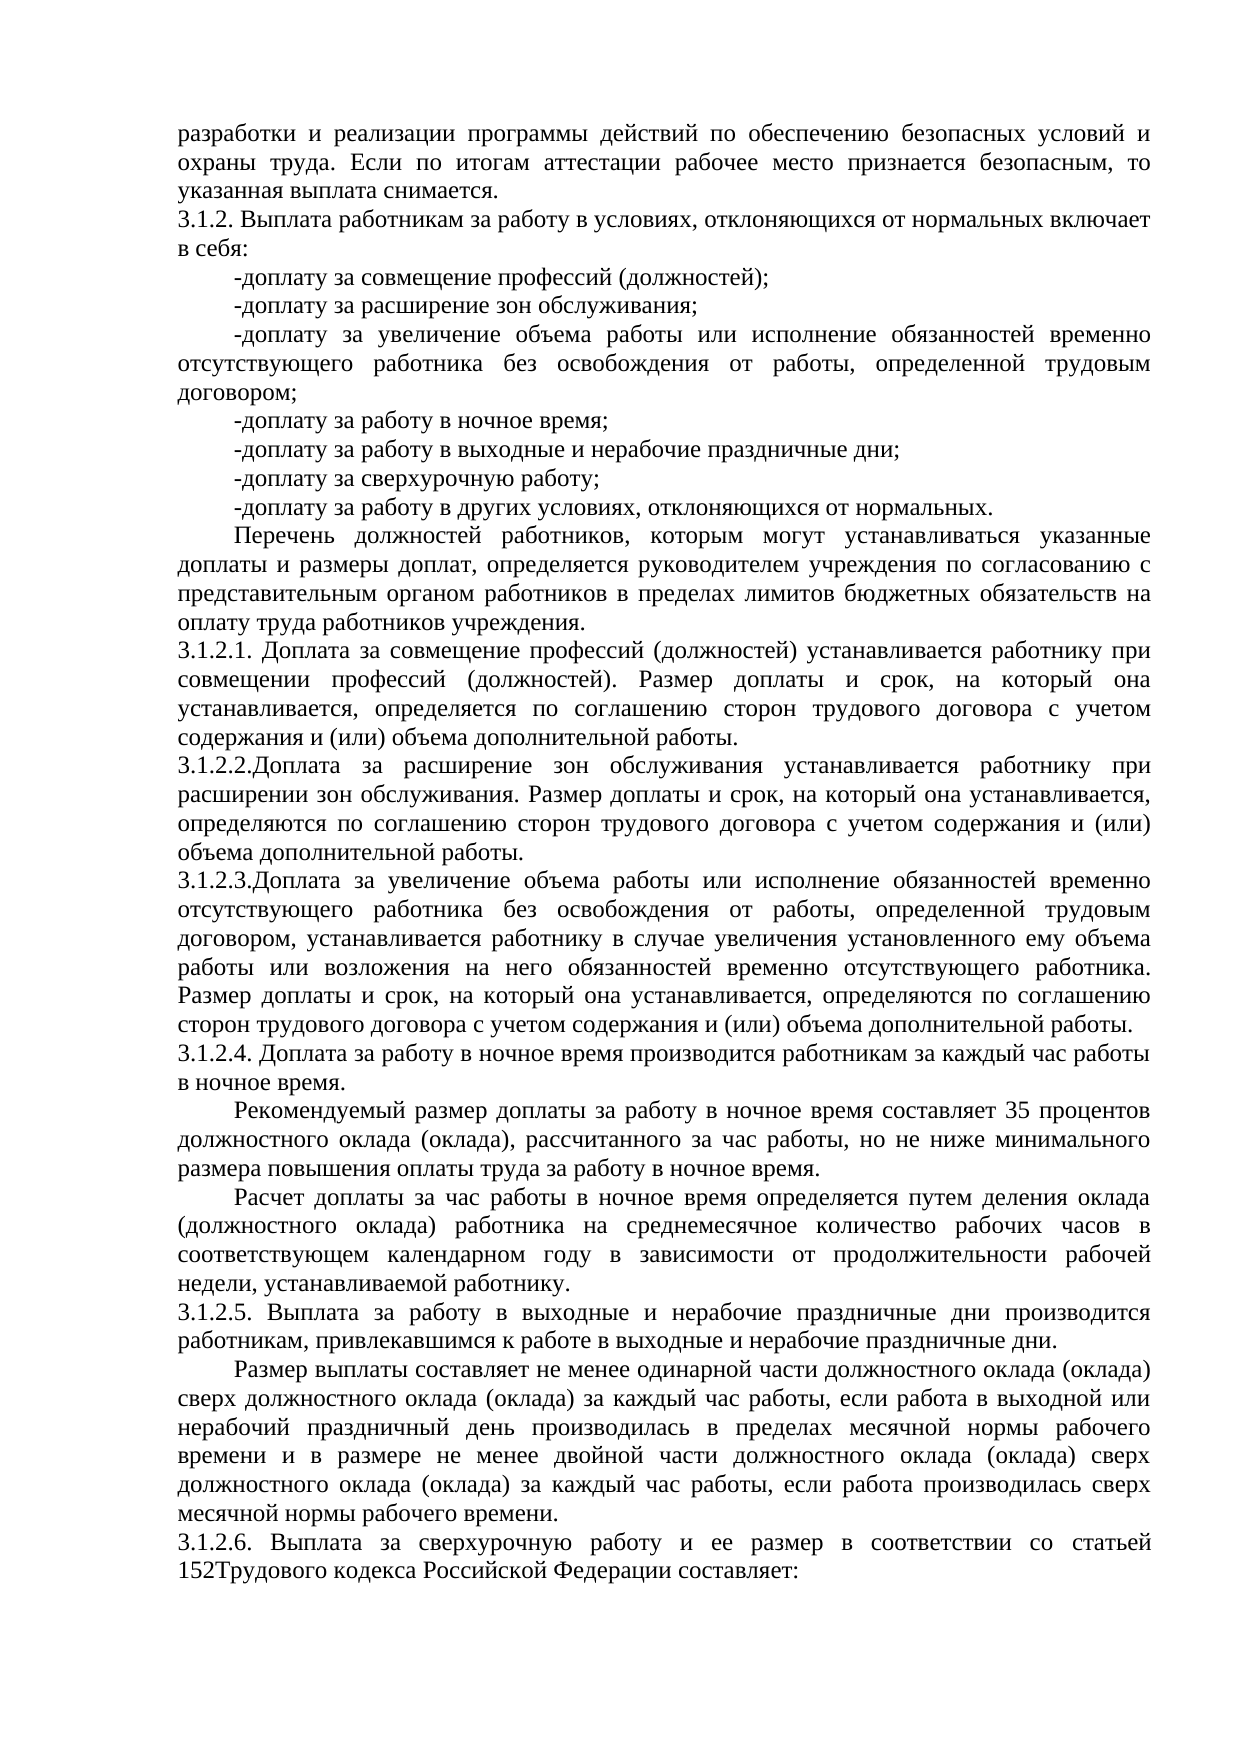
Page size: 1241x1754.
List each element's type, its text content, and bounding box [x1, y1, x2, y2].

text 3.1.2.1. Доплата за совмещение профессий (должностей) устанавливается работнику при совмещении профессий (должностей). Размер доплаты и срок, на который она устанавливается, определяется по соглашению сторон трудового договора с учетом содержания и (или) объема дополнительной работы. [177, 636, 1152, 751]
text Перечень должностей работников, которым могут устанавливаться указанные доплаты и размеры доплат, определяется руководителем учреждения по согласованию с представительным органом работников в пределах лимитов бюджетных обязательств на оплату труда работников учреждения. [177, 521, 1152, 636]
text -доплату за работу в ночное время; [177, 406, 1152, 434]
text 3.1.2.5. Выплата за работу в выходные и нерабочие праздничные дни производится работникам, привлекавшимся к работе в выходные и нерабочие праздничные дни. [177, 1297, 1152, 1354]
text Размер выплаты составляет не менее одинарной части должностного оклада (оклада) сверх должностного оклада (оклада) за каждый час работы, если работа в выходной или нерабочий праздничный день производилась в пределах месячной нормы рабочего времени и в размере не менее двойной части должностного оклада (оклада) сверх должностного оклада (оклада) за каждый час работы, если работа производилась сверх месячной нормы рабочего времени. [177, 1354, 1152, 1527]
text -доплату за сверхурочную работу; [177, 463, 1152, 492]
text 3.1.2.2.Доплата за расширение зон обслуживания устанавливается работнику при расширении зон обслуживания. Размер доплаты и срок, на который она устанавливается, определяются по соглашению сторон трудового договора с учетом содержания и (или) объема дополнительной работы. [177, 751, 1152, 866]
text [177, 118, 1152, 204]
text -доплату за совмещение профессий (должностей); [177, 262, 1152, 291]
text 3.1.2.4. Доплата за работу в ночное время производится работникам за каждый час работы в ночное время. [177, 1038, 1152, 1096]
text -доплату за работу в выходные и нерабочие праздничные дни; [177, 434, 1152, 463]
text -доплату за расширение зон обслуживания; [177, 291, 1152, 319]
text -доплату за работу в других условиях, отклоняющихся от нормальных. [177, 492, 1152, 521]
text -доплату за увеличение объема работы или исполнение обязанностей временно отсутствующего работника без освобождения от работы, определенной трудовым договором; [177, 319, 1152, 406]
text 3.1.2.6. Выплата за сверхурочную работу и ее размер в соответствии со статьей 152Трудового кодекса Российской Федерации составляет: [177, 1527, 1152, 1584]
text Рекомендуемый размер доплаты за работу в ночное время составляет 35 процентов должностного оклада (оклада), рассчитанного за час работы, но не ниже минимального размера повышения оплаты труда за работу в ночное время. [177, 1096, 1152, 1182]
text Расчет доплаты за час работы в ночное время определяется путем деления оклада (должностного оклада) работника на среднемесячное количество рабочих часов в соответствующем календарном году в зависимости от продолжительности рабочей недели, устанавливаемой работнику. [177, 1182, 1152, 1297]
text 3.1.2.3.Доплата за увеличение объема работы или исполнение обязанностей временно отсутствующего работника без освобождения от работы, определенной трудовым договором, устанавливается работнику в случае увеличения установленного ему объема работы или возложения на него обязанностей временно отсутствующего работника. Размер доплаты и срок, на который она устанавливается, определяются по соглашению сторон трудового договора с учетом содержания и (или) объема дополнительной работы. [177, 866, 1152, 1038]
text 3.1.2. Выплата работникам за работу в условиях, отклоняющихся от нормальных включает в себя: [177, 204, 1152, 262]
